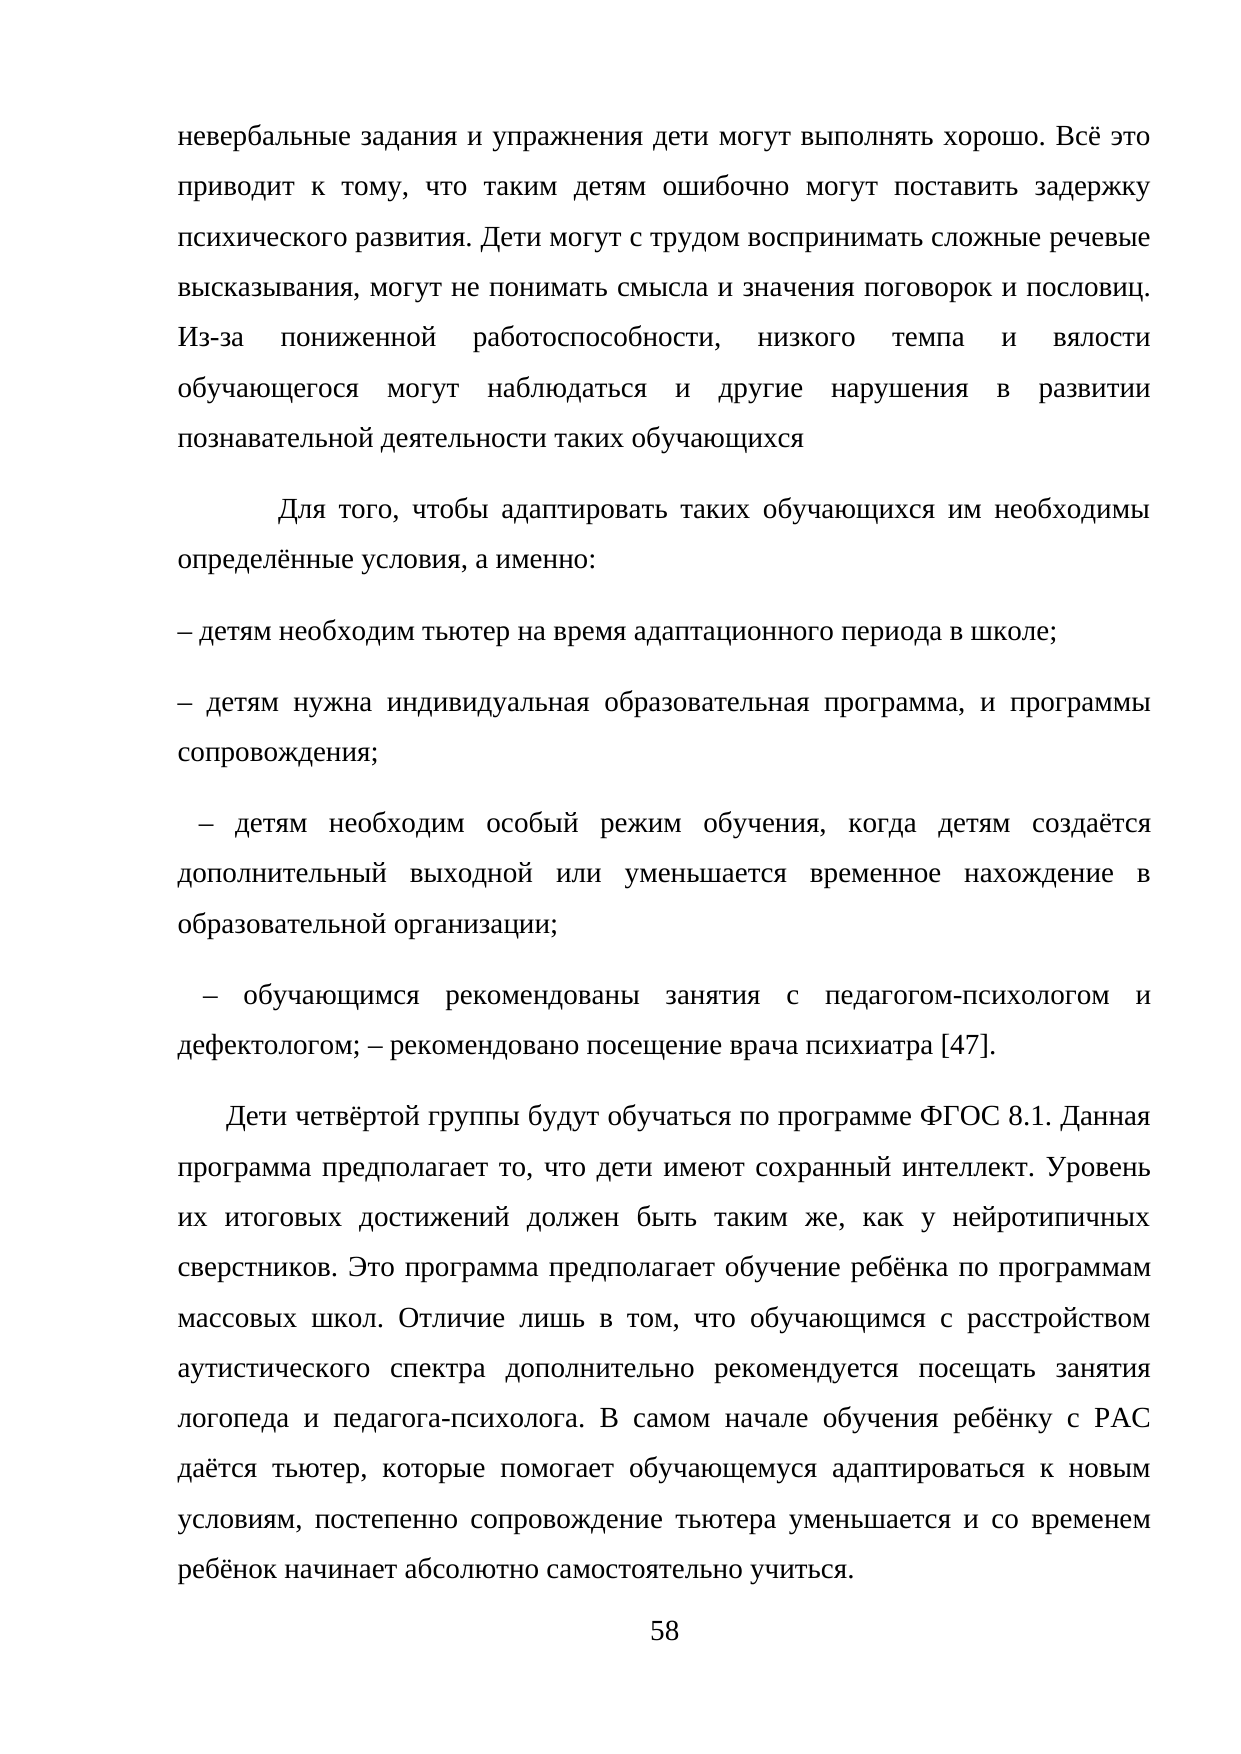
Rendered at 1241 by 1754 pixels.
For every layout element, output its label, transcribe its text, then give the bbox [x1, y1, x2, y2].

text – детям необходим особый режим обучения, когда детям создаётся дополнительный выходной или уменьшается временное нахождение в образовательной организации; [177, 805, 1152, 939]
text – детям нужна индивидуальная образовательная программа, и программы сопровождения; [177, 684, 1152, 768]
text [177, 118, 1152, 453]
text Дети четвёртой группы будут обучаться по программе ФГОС 8.1. Данная программа предполагает то, что дети имеют сохранный интеллект. Уровень их итоговых достижений должен быть таким же, как у нейротипичных сверстников. Это программа предполагает обучение ребёнка по программам массовых школ. Отличие лишь в том, что обучающимся с расстройством аутистического спектра дополнительно рекомендуется посещать занятия логопеда и педагога-психолога. В самом начале обучения ребёнку с РАС даётся тьютер, которые помогает обучающемуся адаптироваться к новым условиям, постепенно сопровождение тьютера уменьшается и со временем ребёнок начинает абсолютно самостоятельно учиться. [177, 1098, 1152, 1585]
text Для того, чтобы адаптировать таких обучающихся им необходимы определённые условия, а именно: [177, 491, 1152, 575]
text – детям необходим тьютер на время адаптационного периода в школе; [177, 613, 1152, 646]
text – обучающимся рекомендованы занятия с педагогом-психологом и дефектологом; – рекомендовано посещение врача психиатра [47]. [177, 977, 1152, 1061]
